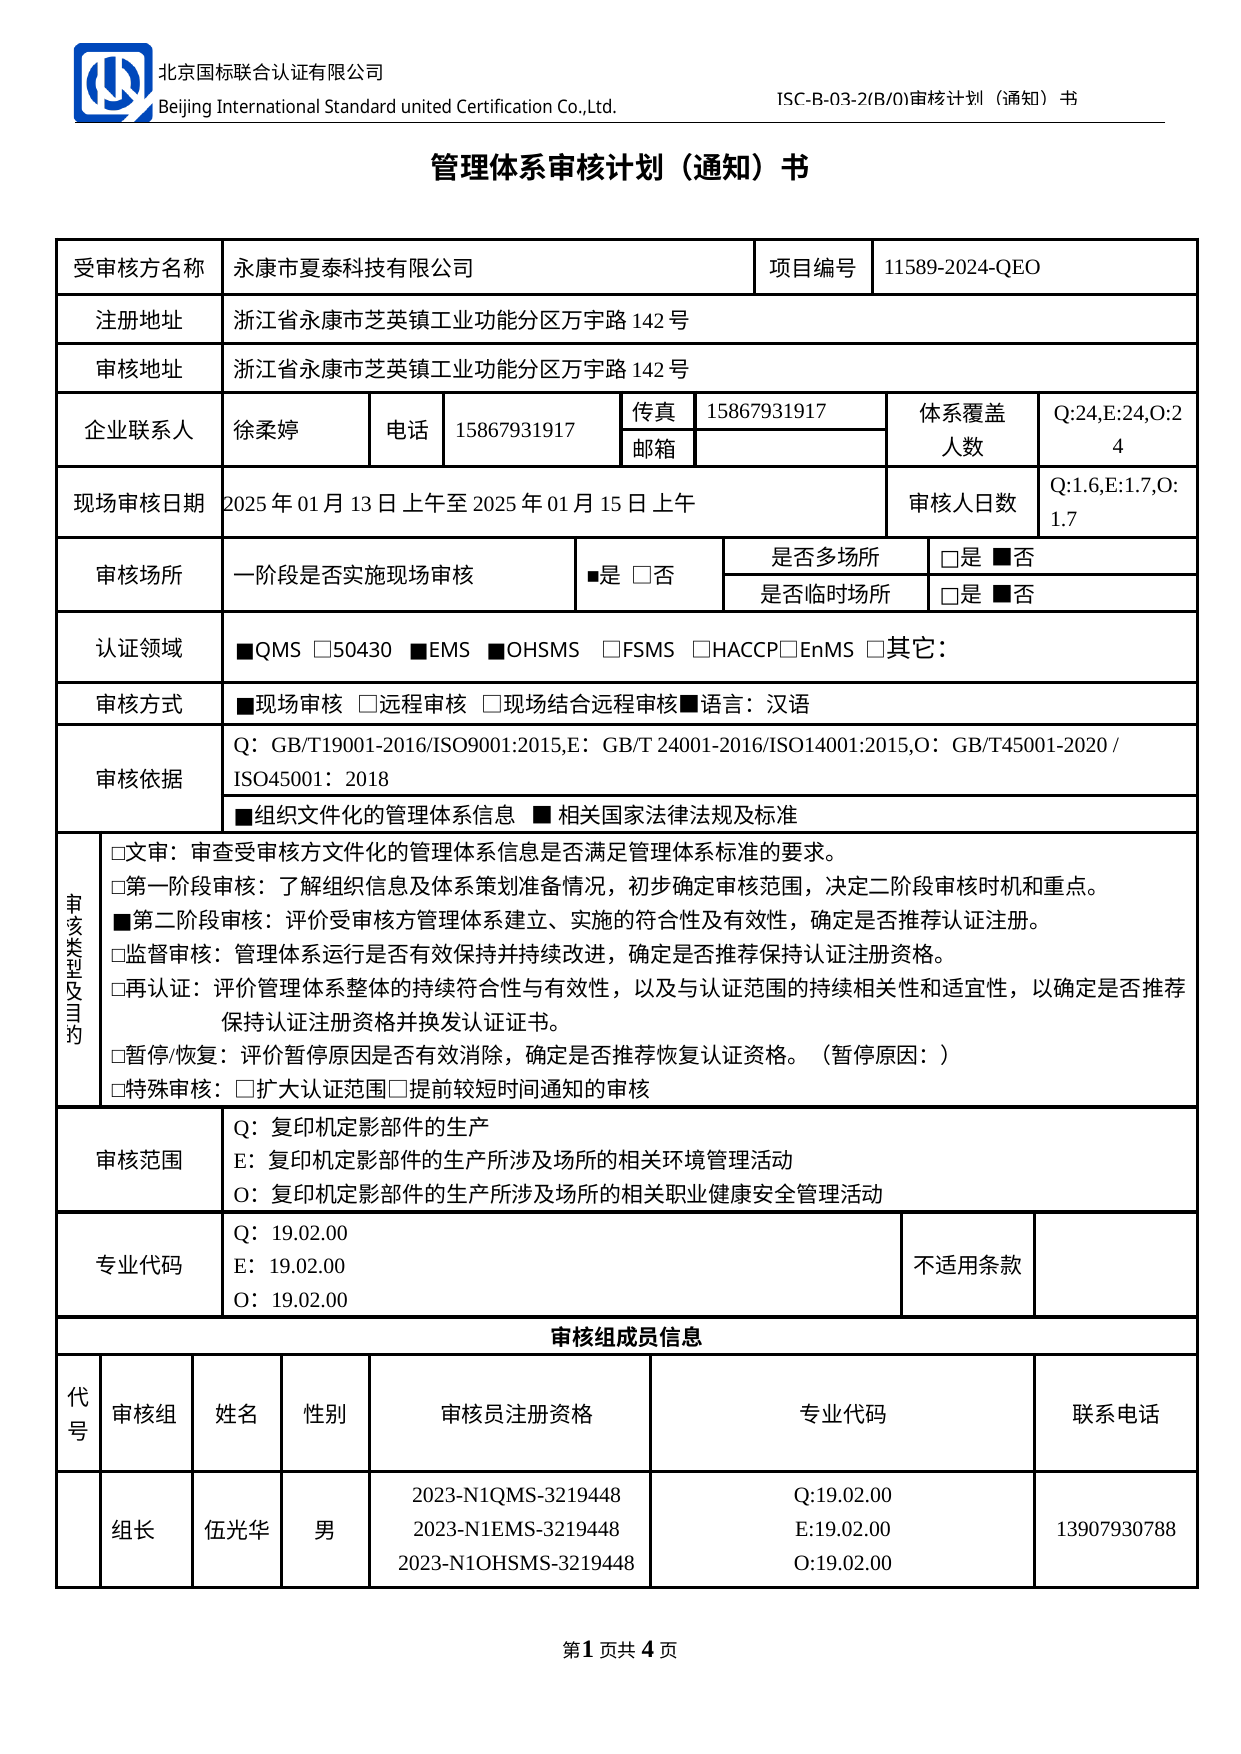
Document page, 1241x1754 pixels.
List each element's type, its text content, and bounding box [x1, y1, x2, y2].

table_cell 现场审核日期 [58, 468, 221, 536]
table_cell Q：19.02.00 E：19.02.00 O：19.02.00 [224, 1214, 900, 1315]
table_cell 徐柔婷 [224, 394, 368, 465]
table_cell 专业代码 [58, 1214, 221, 1315]
picture [73, 43, 153, 123]
table_cell 是否临时场所 [725, 576, 927, 610]
table_header 永康市夏泰科技有限公司 [224, 241, 753, 293]
table_cell 审核地址 [58, 345, 221, 391]
table_cell 联系电话 [1036, 1356, 1196, 1469]
table_cell 浙江省永康市芝英镇工业功能分区万宇路142号 [224, 345, 1196, 391]
table_cell [697, 431, 885, 465]
table_cell 2023-N1QMS-3219448 2023-N1EMS-3219448 2023-N1OHSMS-3219448 [371, 1473, 649, 1586]
table_cell 审核组成员信息 [58, 1319, 1196, 1353]
table_cell 姓名 [194, 1356, 280, 1469]
table_cell 2025年01月13日 上午至2025年01月15日 上午 [224, 468, 885, 536]
table_cell 审核类型及目的 [58, 834, 99, 1105]
table_cell 审核依据 [58, 726, 221, 831]
table_cell ■现场审核 □远程审核 □现场结合远程审核■语言：汉语 [224, 684, 1196, 722]
table_cell 浙江省永康市芝英镇工业功能分区万宇路142号 [224, 296, 1196, 342]
table_cell ■QMS □50430 ■EMS ■OHSMS □FSMS □HACCP□EnMS □其它： [224, 613, 1196, 681]
table_cell 认证领域 [58, 613, 221, 681]
table_cell 审核组 [102, 1356, 191, 1469]
table_cell ■是 □否 [577, 539, 722, 610]
table_cell 企业联系人 [58, 394, 221, 465]
table_header 项目编号 [756, 241, 871, 293]
table_header 受审核方名称 [58, 241, 221, 293]
table_cell □文审：审查受审核方文件化的管理体系信息是否满足管理体系标准的要求。 □第一阶段审核：了解组织信息及体系策划准备情况，初步确定审核范围，决定二阶段审核时机和重点。 ■第二阶段审核：评价受审核方管理体系建立、实施的符合性及有效性，确定是否推荐认证注册。 □监督审核：管理体系运行是否有效保持并持续改进，确定是否推荐保持认证注册资格。 □再认证：评价管理体系整体的持续符合性与有效性，以及与认证范围的持续相关性和适宜性，以确定是否推荐保持认证注册资格并换发认证证书。 □暂停/恢复：评价暂停原因是否有效消除，确定是否推荐恢复认证资格。（暂停原因：） □特殊审核：□扩大认证范围□提前较短时间通知的审核 [102, 834, 1196, 1105]
table_cell Q：复印机定影部件的生产 E：复印机定影部件的生产所涉及场所的相关环境管理活动 O：复印机定影部件的生产所涉及场所的相关职业健康安全管理活动 [224, 1109, 1196, 1210]
table_cell □是 ■否 [930, 576, 1196, 610]
table_cell [58, 1473, 99, 1586]
table_cell 15867931917 [697, 394, 885, 428]
table_cell 审核场所 [58, 539, 221, 610]
table_cell 审核方式 [58, 684, 221, 722]
table_cell □是 ■否 [930, 539, 1196, 573]
table_cell Q:1.6,E:1.7,O:1.7 [1040, 468, 1196, 536]
table_cell 是否多场所 [725, 539, 927, 573]
text 管理体系审核计划（通知）书 [75, 131, 1165, 199]
table_cell [1036, 1214, 1196, 1315]
table_cell 邮箱 [623, 431, 693, 465]
table_cell 注册地址 [58, 296, 221, 342]
table_cell ■组织文件化的管理体系信息 ■ 相关国家法律法规及标准 [224, 797, 1196, 831]
table_cell 审核范围 [58, 1109, 221, 1210]
table_cell 13907930788 [1036, 1473, 1196, 1586]
table_cell 审核人日数 [888, 468, 1037, 536]
table_cell 一阶段是否实施现场审核 [224, 539, 574, 610]
table_cell Q:24,E:24,O:24 [1040, 394, 1196, 465]
table_cell 男 [283, 1473, 368, 1586]
table_cell 不适用条款 [903, 1214, 1033, 1315]
table_cell 性别 [283, 1356, 368, 1469]
table_header 11589-2024-QEO [874, 241, 1196, 293]
table_cell 组长 [102, 1473, 191, 1586]
table_cell 代号 [58, 1356, 99, 1469]
table_cell Q:19.02.00 E:19.02.00 O:19.02.00 [652, 1473, 1033, 1586]
table_cell 体系覆盖 人数 [888, 394, 1037, 465]
table_cell Q：GB/T19001-2016/ISO9001:2015,E：GB/T 24001-2016/ISO14001:2015,O：GB/T45001-2020 / ISO45001：2018 [224, 726, 1196, 793]
table_cell 传真 [623, 394, 693, 428]
table_cell 电话 [371, 394, 442, 465]
table_cell 15867931917 [445, 394, 619, 465]
table_cell 伍光华 [194, 1473, 280, 1586]
table_cell 审核员注册资格 [371, 1356, 649, 1469]
table_cell 专业代码 [652, 1356, 1033, 1469]
